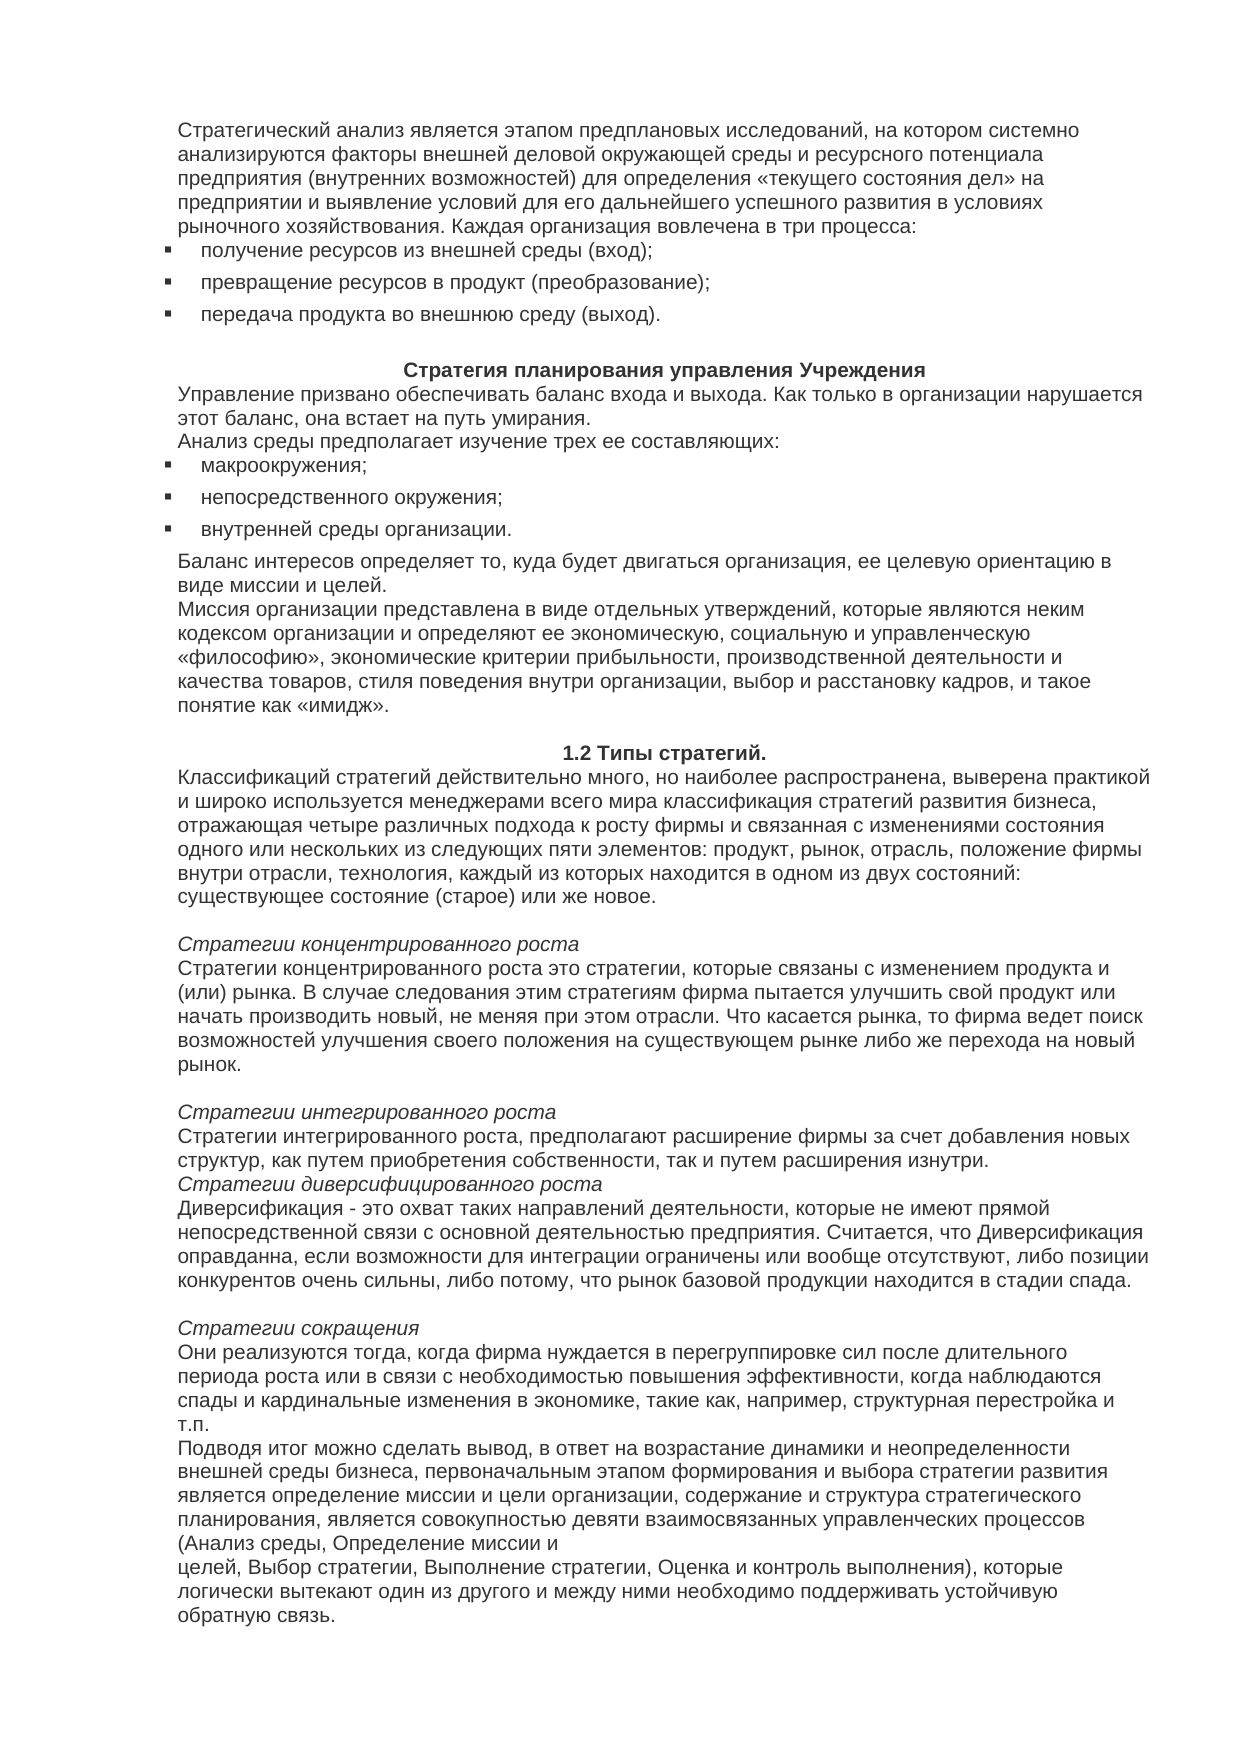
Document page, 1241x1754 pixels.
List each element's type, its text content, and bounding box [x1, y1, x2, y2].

list передача продукта во внешнюю среду (выход). [163, 302, 1152, 326]
text Подводя итог можно сделать вывод, в ответ на возрастание динамики и неопределенности внешней среды бизнеса, первоначальным этапом формирования и выбора стратегии развития является определение миссии и цели организации, содержание и структура стратегического планирования, является совокупностью девяти взаимосвязанных управленческих процессов (Анализ среды, Определение миссии и [177, 1435, 1152, 1555]
list внутренней среды организации. [163, 517, 1152, 541]
text Стратегический анализ является этапом предплановых исследований, на котором системно анализируются факторы внешней деловой окружающей среды и ресурсного потенциала предприятия (внутренних возможностей) для определения «текущего состояния дел» на предприятии и выявление условий для его дальнейшего успешного развития в условиях рыночного хозяйствования. Каждая организация вовлечена в три процесса: [177, 118, 1152, 238]
text Классификаций стратегий действительно много, но наиболее распространена, выверена практикой и широко используется менеджерами всего мира классификация стратегий развития бизнеса, отражающая четыре различных подхода к росту фирмы и связанная с изменениями состояния одного или нескольких из следующих пяти элементов: продукт, рынок, отрасль, положение фирмы внутри отрасли, технология, каждый из которых находится в одном из двух состояний: существующее состояние (старое) или же новое. [177, 764, 1152, 908]
text Стратегии сокращения [177, 1316, 1152, 1339]
text Они реализуются тогда, когда фирма нуждается в перегруппировке сил после длительного периода роста или в связи с необходимостью повышения эффективности, когда наблюдаются спады и кардинальные изменения в экономике, такие как, например, структурная перестройка и т.п. [177, 1339, 1152, 1435]
list непосредственного окружения; [163, 485, 1152, 509]
list получение ресурсов из внешней среды (вход); [163, 238, 1152, 262]
text Стратегия планирования управления Учреждения [177, 357, 1152, 381]
text Стратегии интегрированного роста, предполагают расширение фирмы за счет добавления новых структур, как путем приобретения собственности, так и путем расширения изнутри. [177, 1124, 1152, 1172]
text Миссия организации представлена в виде отдельных утверждений, которые являются неким кодексом организации и определяют ее экономическую, социальную и управленческую «философию», экономические критерии прибыльности, производственной деятельности и качества товаров, стиля поведения внутри организации, выбор и расстановку кадров, и такое понятие как «имидж». [177, 597, 1152, 717]
text 1.2 Типы стратегий. [177, 741, 1152, 764]
text Стратегии концентрированного роста [177, 932, 1152, 956]
text Анализ среды предполагает изучение трех ее составляющих: [177, 429, 1152, 453]
text Управление призвано обеспечивать баланс входа и выхода. Как только в организации нарушается этот баланс, она встает на путь умирания. [177, 381, 1152, 429]
text Стратегии диверсифицированного роста [177, 1172, 1152, 1196]
text Баланс интересов определяет то, куда будет двигаться организация, ее целевую ориентацию в виде миссии и целей. [177, 549, 1152, 597]
text Стратегии концентрированного роста это стратегии, которые связаны с изменением продукта и (или) рынка. В случае следования этим стратегиям фирма пытается улучшить свой продукт или начать производить новый, не меняя при этом отрасли. Что касается рынка, то фирма ведет поиск возможностей улучшения своего положения на существующем рынке либо же перехода на новый рынок. [177, 956, 1152, 1076]
text Диверсификация - это охват таких направлений деятельности, которые не имеют прямой непосредственной связи с основной деятельностью предприятия. Считается, что Диверсификация оправданна, если возможности для интеграции ограничены или вообще отсутствуют, либо позиции конкурентов очень сильны, либо потому, что рынок базовой продукции находится в стадии спада. [177, 1196, 1152, 1292]
text целей, Выбор стратегии, Выполнение стратегии, Оценка и контроль выполнения), которые логически вытекают один из другого и между ними необходимо поддерживать устойчивую обратную связь. [177, 1555, 1152, 1627]
list превращение ресурсов в продукт (преобразование); [163, 270, 1152, 294]
list макроокружения; [163, 453, 1152, 477]
text Стратегии интегрированного роста [177, 1100, 1152, 1124]
